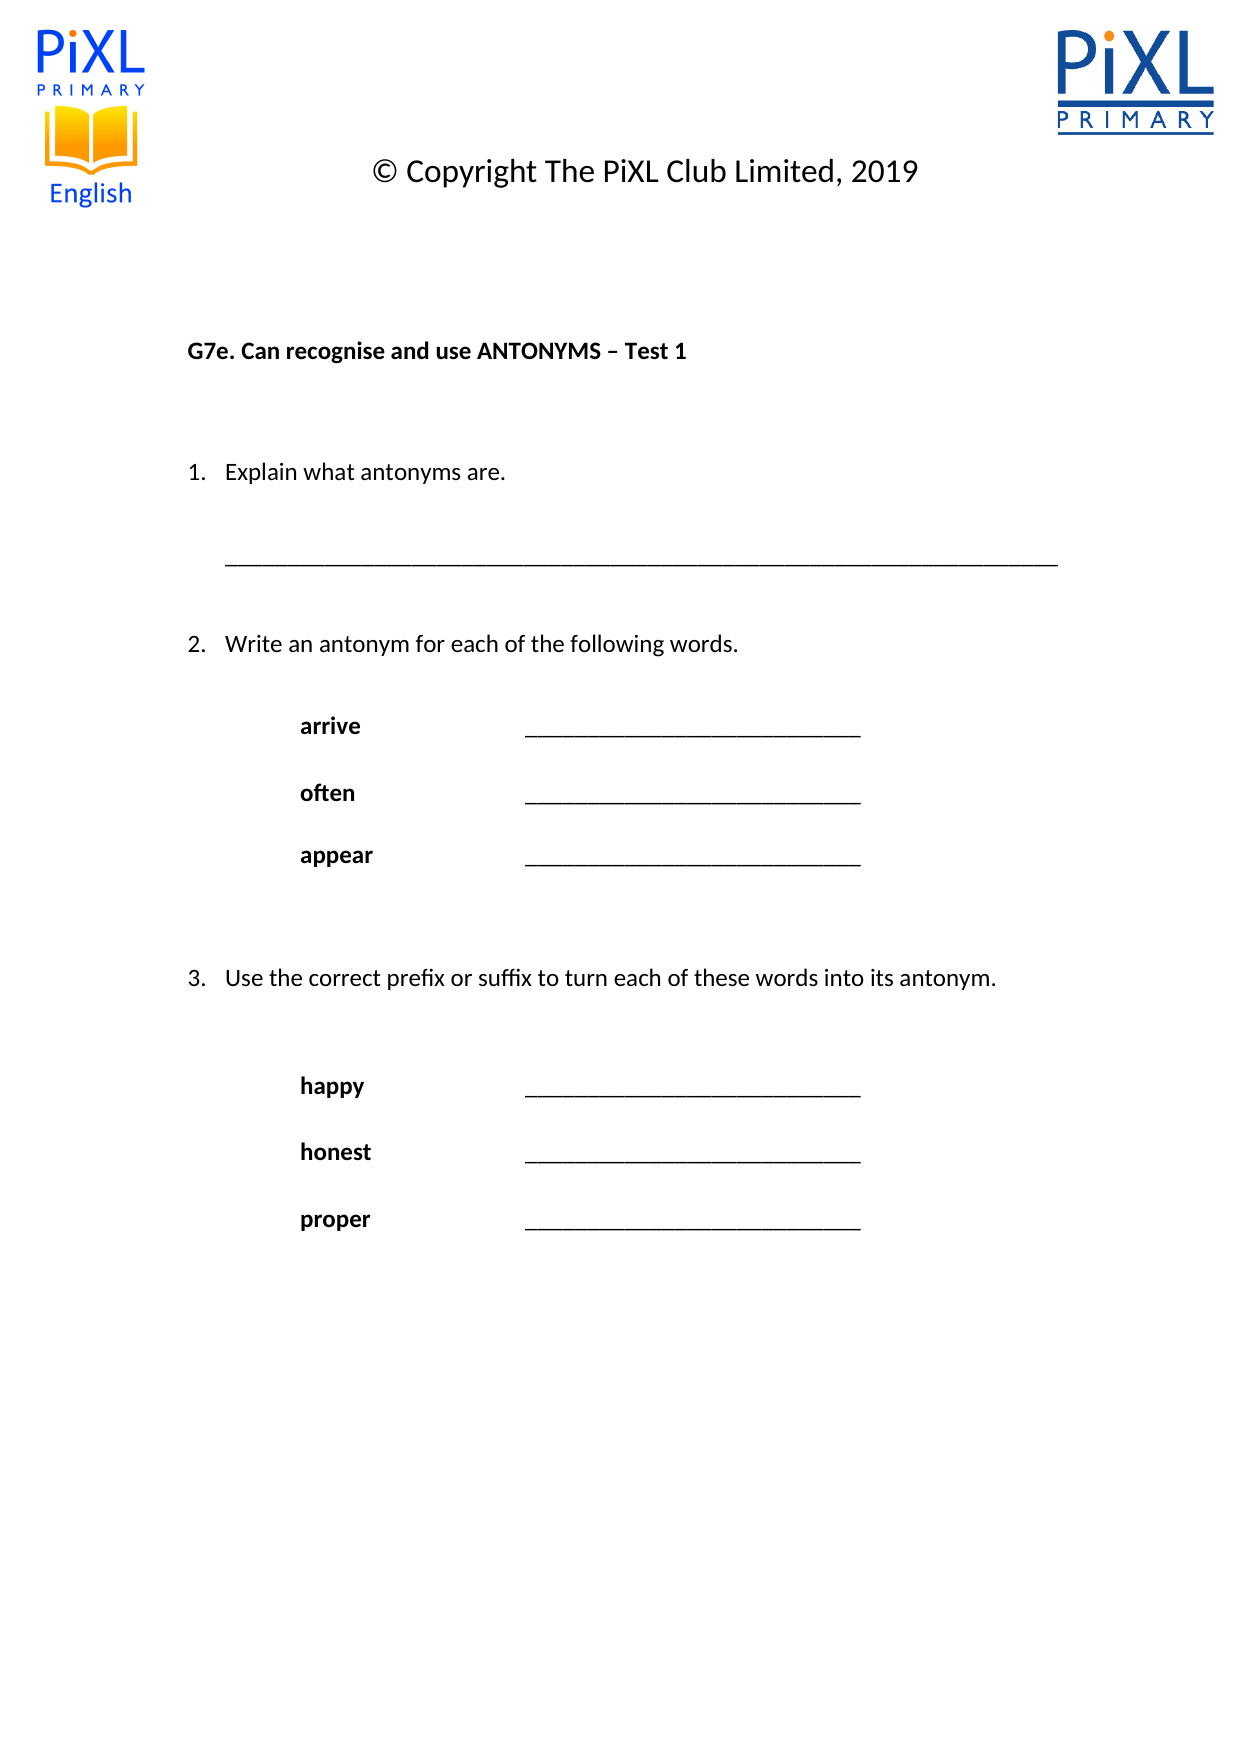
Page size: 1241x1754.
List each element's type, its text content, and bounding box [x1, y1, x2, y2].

list Use the correct prefix or suffix to turn each of these words into its antonym. [187, 962, 1090, 992]
picture [8, 0, 174, 237]
text ___________________________________________________________________ [150, 539, 1090, 569]
text arrive ___________________________ [150, 710, 1090, 741]
text © Copyright The PiXL Club Limited, 2019 [150, 150, 1090, 191]
picture [1057, 30, 1214, 135]
list Explain what antonyms are. [187, 457, 1090, 487]
text G7e. Can recognise and use ANTONYMS – Test 1 [150, 335, 1090, 365]
list often ___________________________ [150, 777, 1090, 807]
text appear ___________________________ [150, 839, 1090, 870]
text honest ___________________________ [225, 1136, 1090, 1167]
list proper ___________________________ [225, 1203, 1090, 1233]
text happy ___________________________ [225, 1070, 1090, 1100]
list Write an antonym for each of the following words. [187, 628, 1090, 658]
